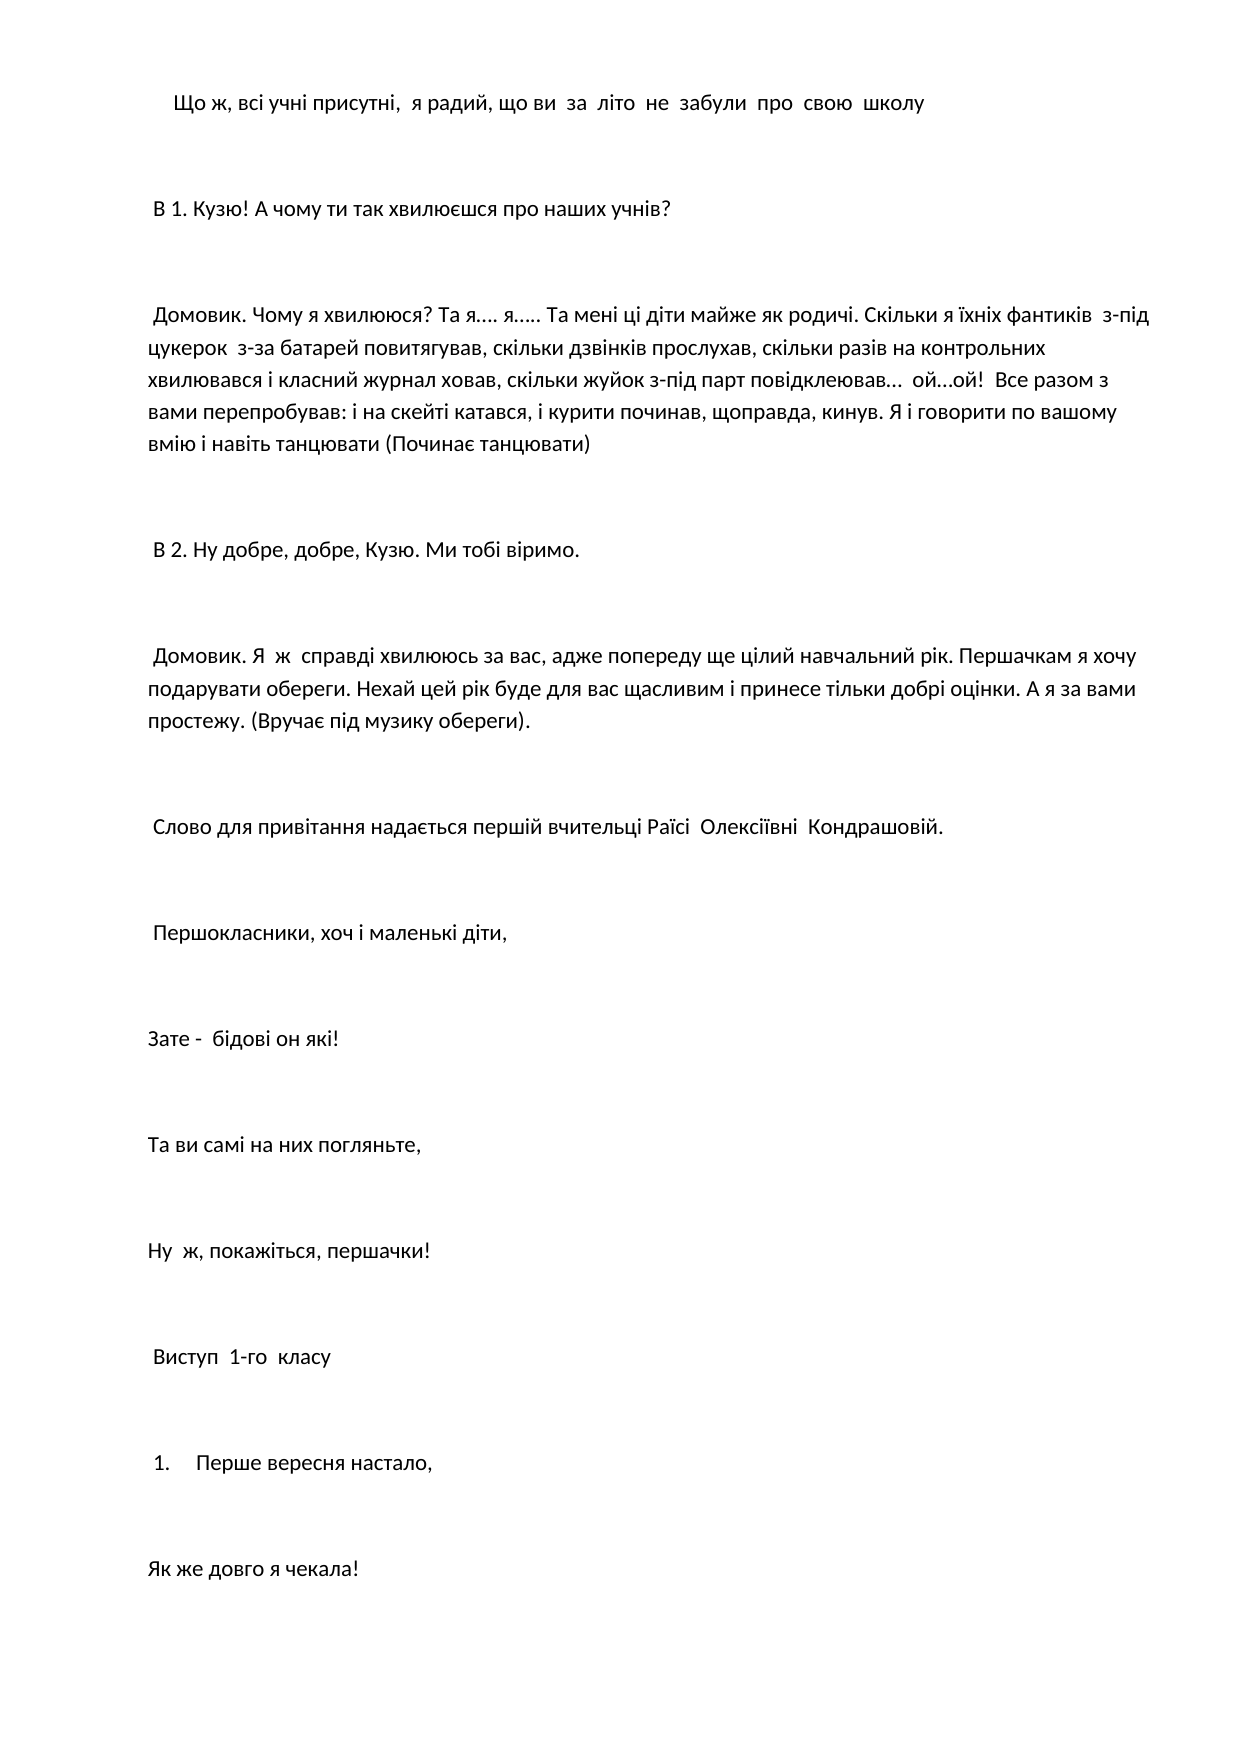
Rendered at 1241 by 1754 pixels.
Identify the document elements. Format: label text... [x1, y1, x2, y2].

text В 1. Кузю! А чому ти так хвилюєшся про наших учнів? [148, 194, 1152, 223]
text Зате - бідові он які! [148, 1024, 1152, 1052]
text 1. Перше вересня настало, [148, 1448, 1152, 1476]
text Домовик. Чому я хвилююся? Та я…. я….. Та мені ці діти майже як родичі. Скільки я їхніх фантиків з-під цукерок з-за батарей повитягував, скільки дзвінків прослухав, скільки разів на контрольних хвилювався і класний журнал ховав, скільки жуйок з-під парт повідклеював… ой…ой! Все разом з вами перепробував: і на скейті катався, і курити починав, щоправда, кинув. Я і говорити по вашому вмію і навіть танцювати (Починає танцювати) [148, 301, 1152, 457]
text Першокласники, хоч і маленькі діти, [148, 918, 1152, 946]
text Ну ж, покажіться, першачки! [148, 1236, 1152, 1264]
text Що ж, всі учні присутні, я радий, що ви за літо не забули про свою школу [148, 88, 1152, 117]
text В 2. Ну добре, добре, Кузю. Ми тобі віримо. [148, 535, 1152, 563]
text Як же довго я чекала! [148, 1554, 1152, 1582]
text Слово для привітання надається першій вчительці Раїсі Олексіївні Кондрашовій. [148, 812, 1152, 840]
text Та ви самі на них погляньте, [148, 1130, 1152, 1158]
text Домовик. Я ж справді хвилююсь за вас, адже попереду ще цілий навчальний рік. Першачкам я хочу подарувати обереги. Нехай цей рік буде для вас щасливим і принесе тільки добрі оцінки. А я за вами простежу. (Вручає під музику обереги). [148, 641, 1152, 734]
text Виступ 1-го класу [148, 1342, 1152, 1370]
